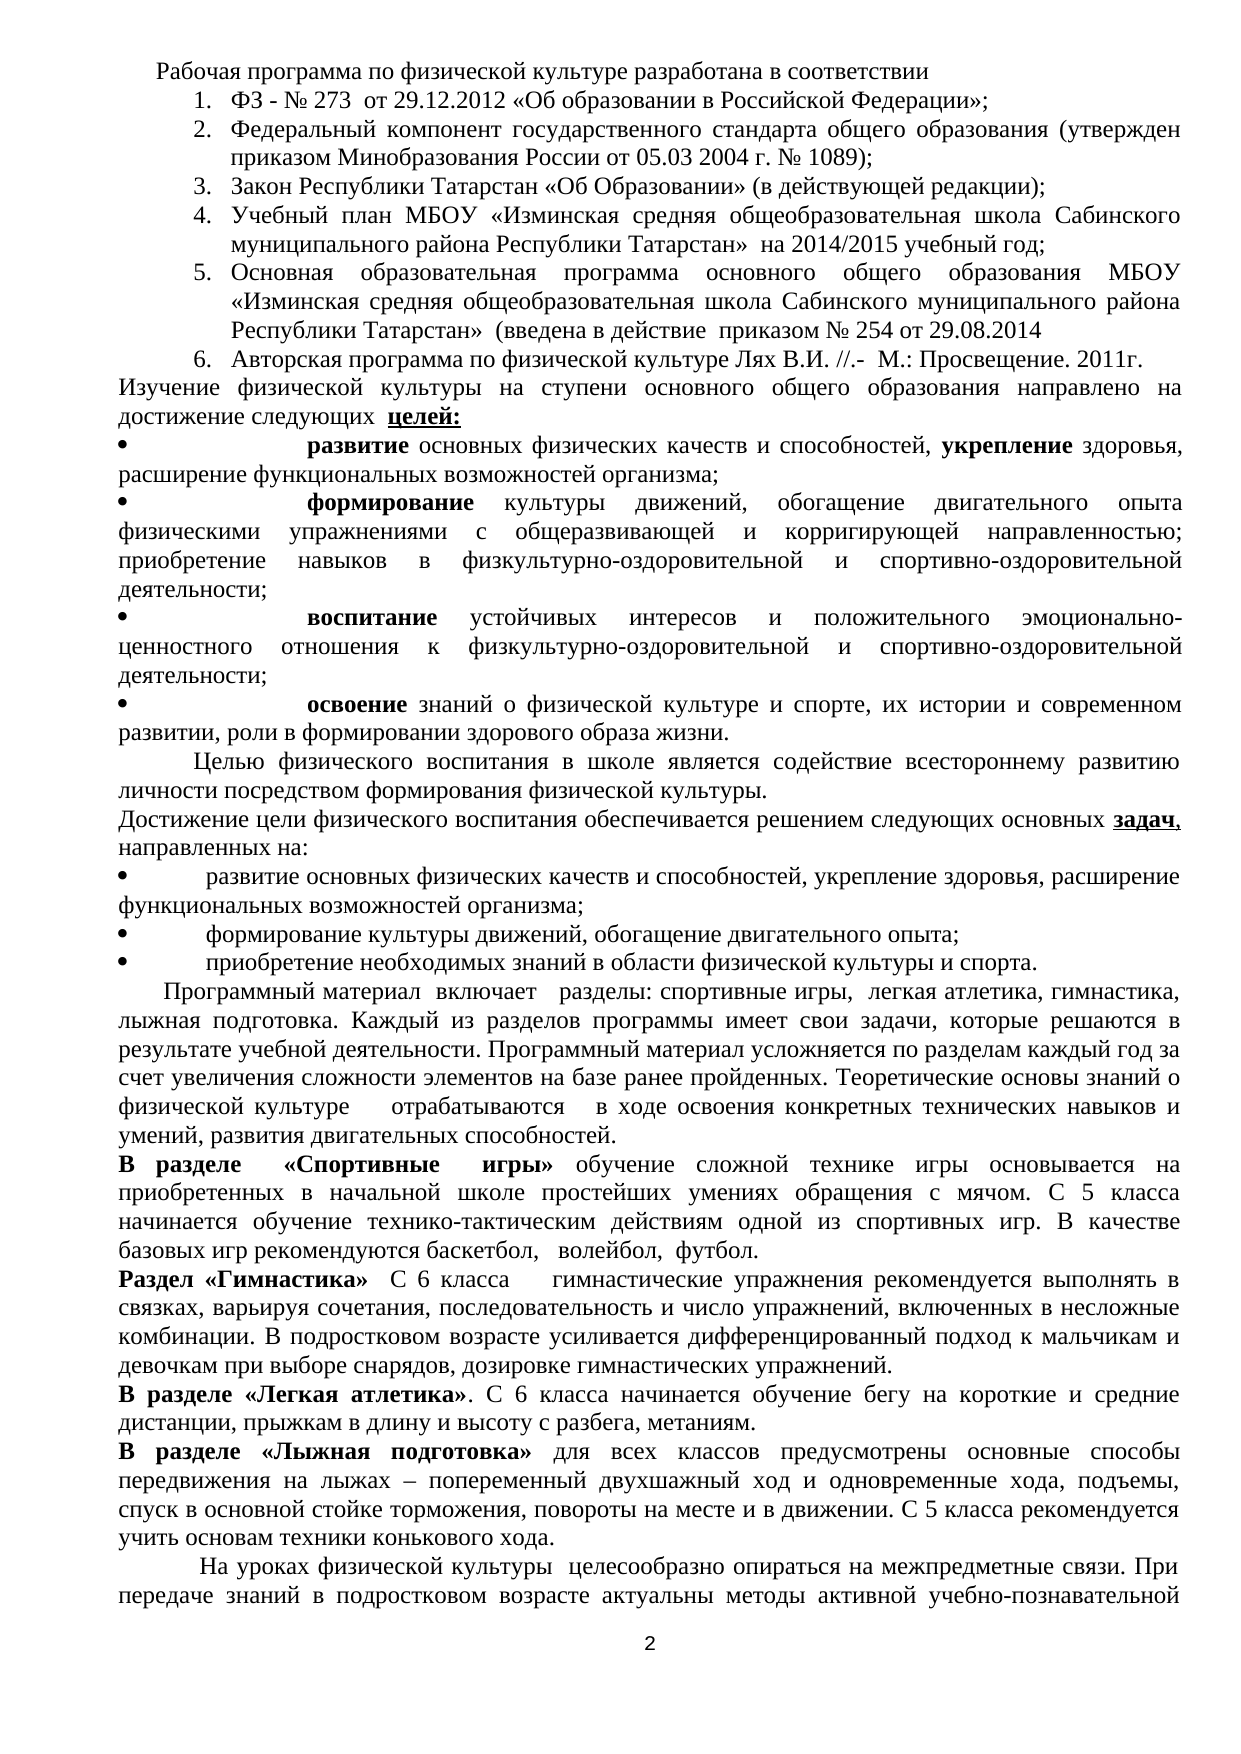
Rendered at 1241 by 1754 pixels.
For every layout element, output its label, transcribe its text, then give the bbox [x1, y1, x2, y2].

list Авторская программа по физической культуре Лях В.И. //.- М.: Просвещение. 2011г. [193, 344, 1181, 372]
list ФЗ - № 273 от 29.12.2012 «Об образовании в Российской Федерации»; [193, 85, 1181, 114]
list воспитание устойчивых интересов и положительного эмоционально-ценностного отношения к физкультурно-оздоровительной и спортивно-оздоровительной деятельности; [118, 602, 1183, 689]
text В разделе «Лыжная подготовка» для всех классов предусмотрены основные способы передвижения на лыжах – попеременный двухшажный ход и одновременные хода, подъемы, спуск в основной стойке торможения, повороты на месте и в движении. С 5 класса рекомендуется учить основам техники конькового хода. [118, 1436, 1181, 1551]
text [118, 1551, 1181, 1609]
list освоение знаний о физической культуре и спорте, их истории и современном развитии, роли в формировании здорового образа жизни. [118, 689, 1183, 746]
text Достижение цели физического воспитания обеспечивается решением следующих основных задач, направленных на: [118, 804, 1181, 861]
list приобретение необходимых знаний в области физической культуры и спорта. [118, 947, 1181, 976]
list Основная образовательная программа основного общего образования МБОУ «Изминская средняя общеобразовательная школа Сабинского муниципального района Республики Татарстан» (введена в действие приказом № 254 от 29.08.2014 [193, 257, 1181, 344]
list Учебный план МБОУ «Изминская средняя общеобразовательная школа Сабинского муниципального района Республики Татарстан» на 2014/2015 учебный год; [193, 200, 1181, 257]
text Целью физического воспитания в школе является содействие всестороннему развитию личности посредством формирования физической культуры. [118, 746, 1181, 804]
list развитие основных физических качеств и способностей, укрепление здоровья, расширение функциональных возможностей организма; [118, 430, 1183, 487]
list Закон Республики Татарстан «Об Образовании» (в действующей редакции); [193, 171, 1181, 200]
text Рабочая программа по физической культуре разработана в соответствии [156, 56, 1181, 85]
text Изучение физической культуры на ступени основного общего образования направлено на достижение следующих целей: [118, 372, 1183, 430]
list Федеральный компонент государственного стандарта общего образования (утвержден приказом Минобразования России от 05.03 2004 г. № 1089); [193, 114, 1181, 171]
text В разделе «Спортивные игры» обучение сложной технике игры основывается на приобретенных в начальной школе простейших умениях обращения с мячом. С 5 класса начинается обучение технико-тактическим действиям одной из спортивных игр. В качестве базовых игр рекомендуются баскетбол, волейбол, футбол. [118, 1149, 1181, 1264]
list формирование культуры движений, обогащение двигательного опыта физическими упражнениями с общеразвивающей и корригирующей направленностью; приобретение навыков в физкультурно-оздоровительной и спортивно-оздоровительной деятельности; [118, 487, 1183, 602]
list формирование культуры движений, обогащение двигательного опыта; [118, 919, 1181, 947]
text Раздел «Гимнастика» С 6 класса гимнастические упражнения рекомендуется выполнять в связках, варьируя сочетания, последовательность и число упражнений, включенных в несложные комбинации. В подростковом возрасте усиливается дифференцированный подход к мальчикам и девочкам при выборе снарядов, дозировке гимнастических упражнений. [118, 1264, 1181, 1379]
text Программный материал включает разделы: спортивные игры, легкая атлетика, гимнастика, лыжная подготовка. Каждый из разделов программы имеет свои задачи, которые решаются в результате учебной деятельности. Программный материал усложняется по разделам каждый год за счет увеличения сложности элементов на базе ранее пройденных. Теоретические основы знаний о физической культуре отрабатываются в ходе освоения конкретных технических навыков и умений, развития двигательных способностей. [118, 976, 1181, 1149]
text В разделе «Легкая атлетика». С 6 класса начинается обучение бегу на короткие и средние дистанции, прыжкам в длину и высоту с разбега, метаниям. [118, 1379, 1181, 1436]
list развитие основных физических качеств и способностей, укрепление здоровья, расширение функциональных возможностей организма; [118, 861, 1181, 919]
